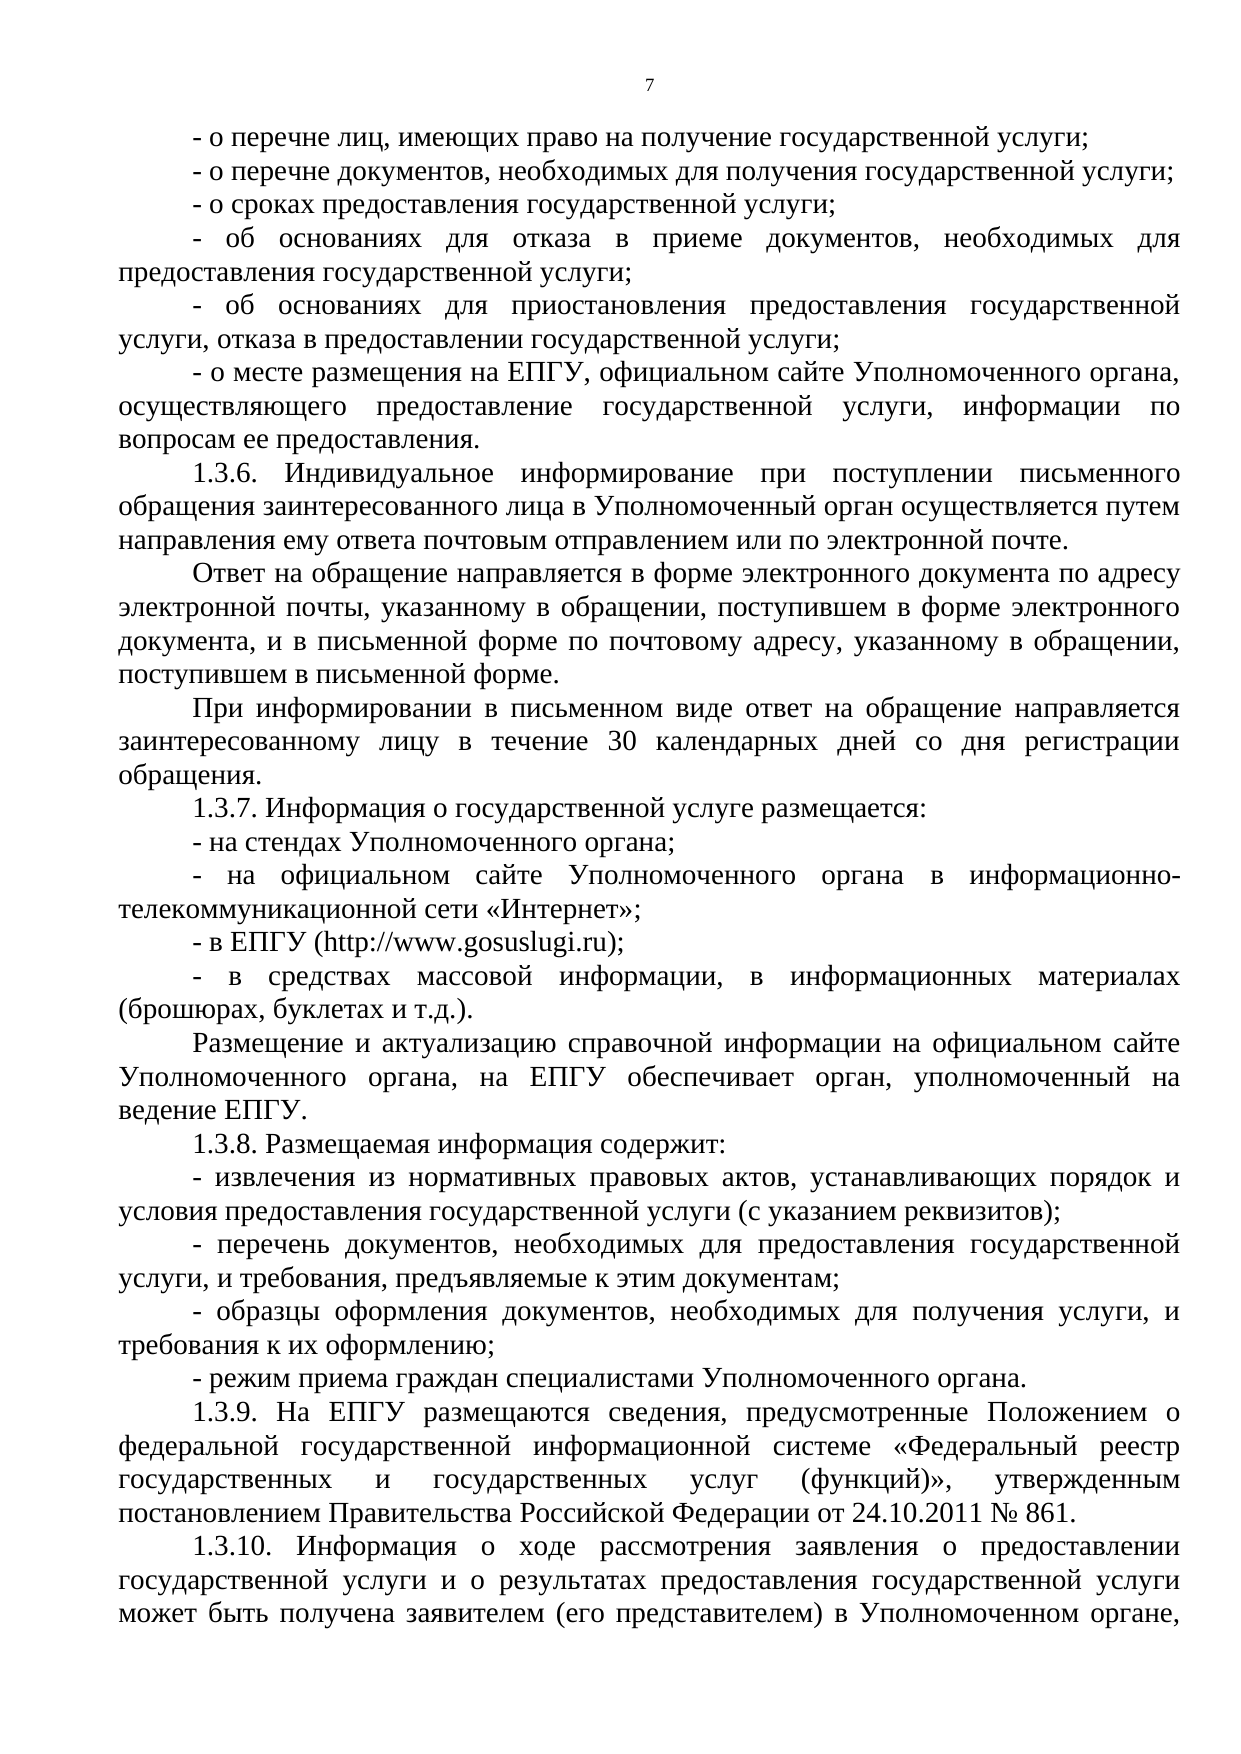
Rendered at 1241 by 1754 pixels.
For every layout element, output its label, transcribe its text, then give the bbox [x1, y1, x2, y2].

text - о перечне лиц, имеющих право на получение государственной услуги; [118, 119, 1181, 153]
text - об основаниях для отказа в приеме документов, необходимых для предоставления государственной услуги; [118, 220, 1181, 287]
text - в средствах массовой информации, в информационных материалах (брошюрах, буклетах и т.д.). [118, 958, 1181, 1025]
text - извлечения из нормативных правовых актов, устанавливающих порядок и условия предоставления государственной услуги (с указанием реквизитов); [118, 1159, 1181, 1226]
text Ответ на обращение направляется в форме электронного документа по адресу электронной почты, указанному в обращении, поступившем в форме электронного документа, и в письменной форме по почтовому адресу, указанному в обращении, поступившем в письменной форме. [118, 556, 1181, 690]
text - о перечне документов, необходимых для получения государственной услуги; [118, 153, 1181, 187]
text 1.3.7. Информация о государственной услуге размещается: [118, 790, 1181, 824]
text - на официальном сайте Уполномоченного органа в информационно-телекоммуникационной сети «Интернет»; [118, 857, 1181, 924]
text - о месте размещения на ЕПГУ, официальном сайте Уполномоченного органа, осуществляющего предоставление государственной услуги, информации по вопросам ее предоставления. [118, 354, 1181, 455]
text - перечень документов, необходимых для предоставления государственной услуги, и требования, предъявляемые к этим документам; [118, 1226, 1181, 1293]
text - на стендах Уполномоченного органа; [118, 824, 1181, 857]
text 1.3.8. Размещаемая информация содержит: [118, 1126, 1181, 1159]
text - образцы оформления документов, необходимых для получения услуги, и требования к их оформлению; [118, 1293, 1181, 1361]
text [118, 1528, 1181, 1629]
text - режим приема граждан специалистами Уполномоченного органа. [118, 1361, 1181, 1394]
text 1.3.6. Индивидуальное информирование при поступлении письменного обращения заинтересованного лица в Уполномоченный орган осуществляется путем направления ему ответа почтовым отправлением или по электронной почте. [118, 455, 1181, 556]
text - в ЕПГУ (http://www.gosuslugi.ru); [118, 924, 1181, 958]
text 1.3.9. На ЕПГУ размещаются сведения, предусмотренные Положением о федеральной государственной информационной системе «Федеральный реестр государственных и государственных услуг (функций)», утвержденным постановлением Правительства Российской Федерации от 24.10.2011 № 861. [118, 1394, 1181, 1528]
text Размещение и актуализацию справочной информации на официальном сайте Уполномоченного органа, на ЕПГУ обеспечивает орган, уполномоченный на ведение ЕПГУ. [118, 1025, 1181, 1126]
text При информировании в письменном виде ответ на обращение направляется заинтересованному лицу в течение 30 календарных дней со дня регистрации обращения. [118, 690, 1181, 790]
text - о сроках предоставления государственной услуги; [118, 187, 1181, 220]
text - об основаниях для приостановления предоставления государственной услуги, отказа в предоставлении государственной услуги; [118, 287, 1181, 354]
